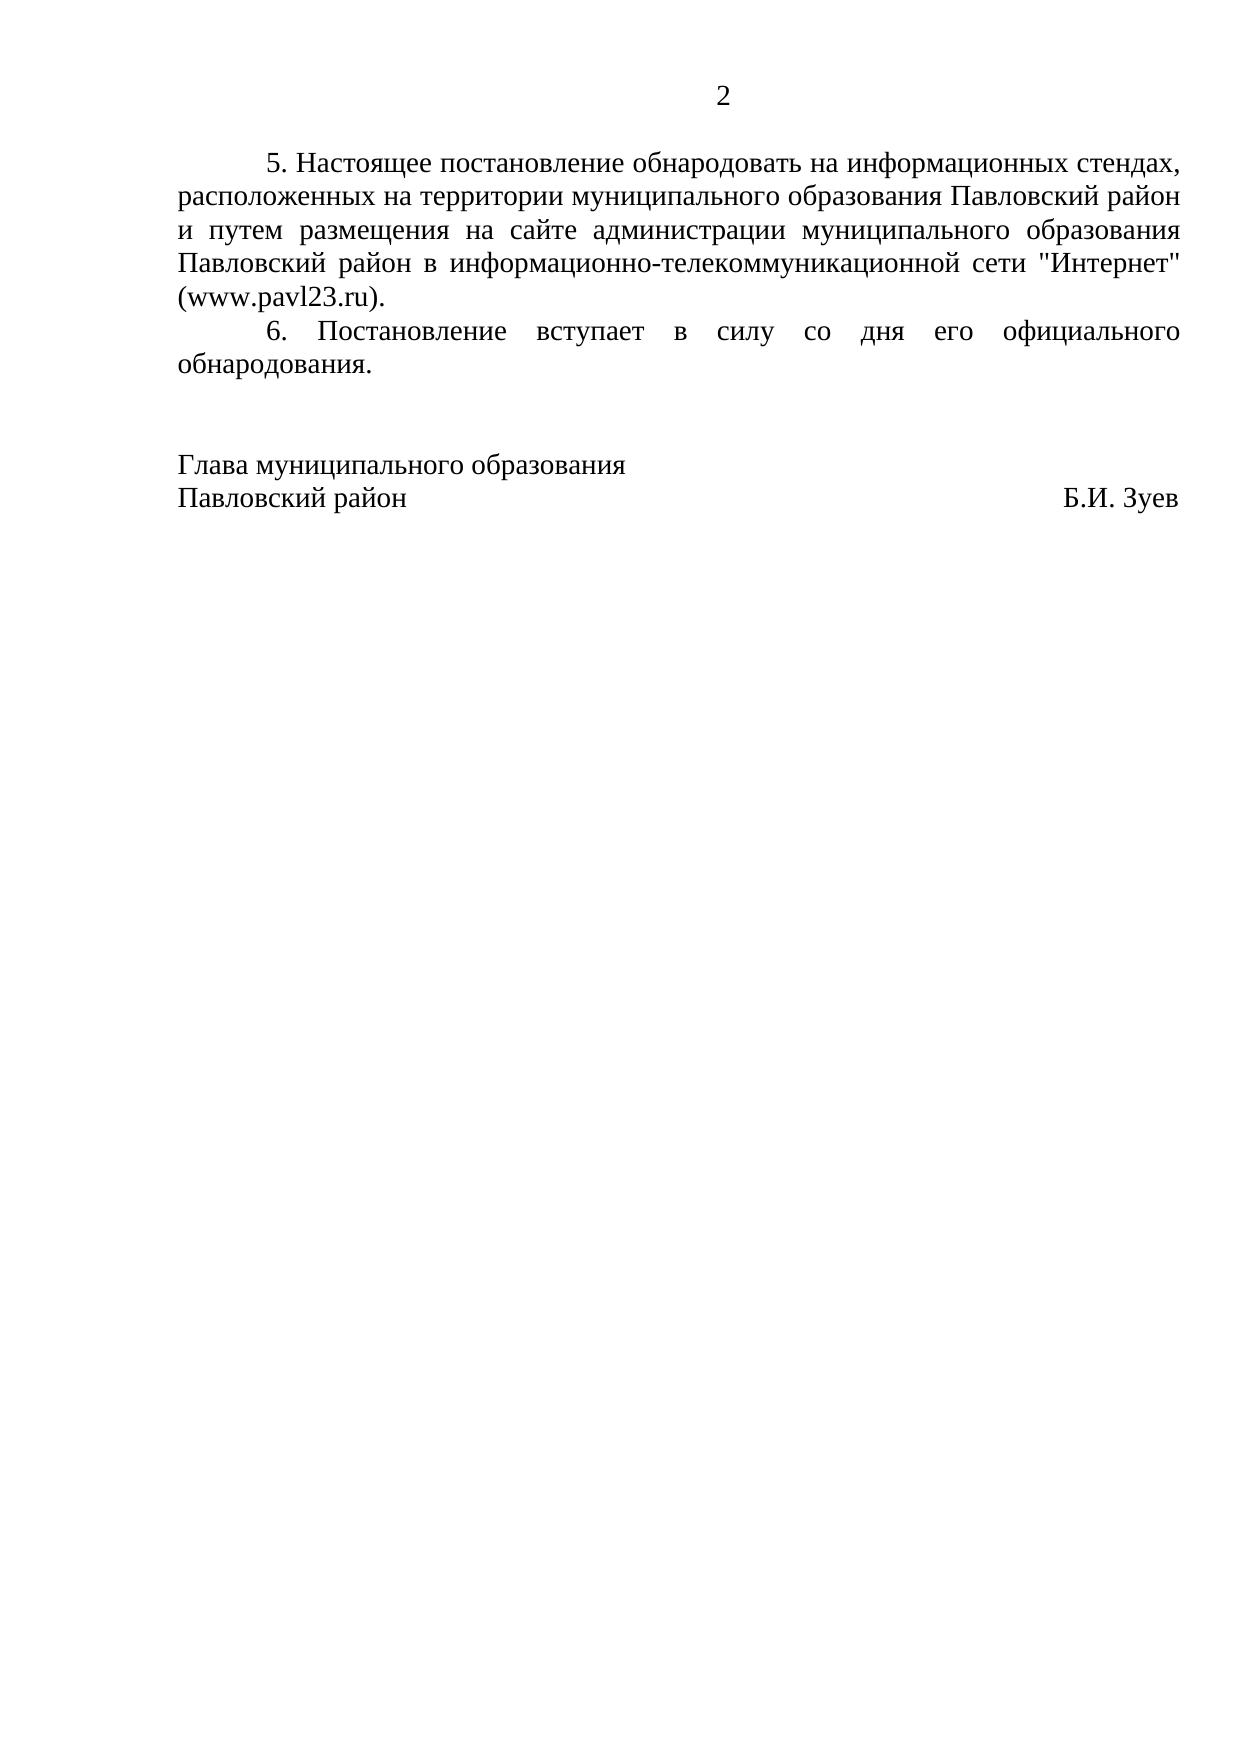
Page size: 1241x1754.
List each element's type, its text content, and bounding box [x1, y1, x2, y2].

text 6. Постановление вступает в силу со дня его официального обнародования. [177, 313, 1181, 380]
text Глава муниципального образования [177, 447, 1181, 480]
text 5. Настоящее постановление обнародовать на информационных стендах, расположенных на территории муниципального образования Павловский район и путем размещения на сайте администрации муниципального образования Павловский район в информационно-телекоммуникационной сети "Интернет" (www.pavl23.ru). [177, 145, 1181, 313]
text Павловский район Б.И. Зуев [177, 480, 1181, 514]
text 2 [177, 78, 1181, 111]
